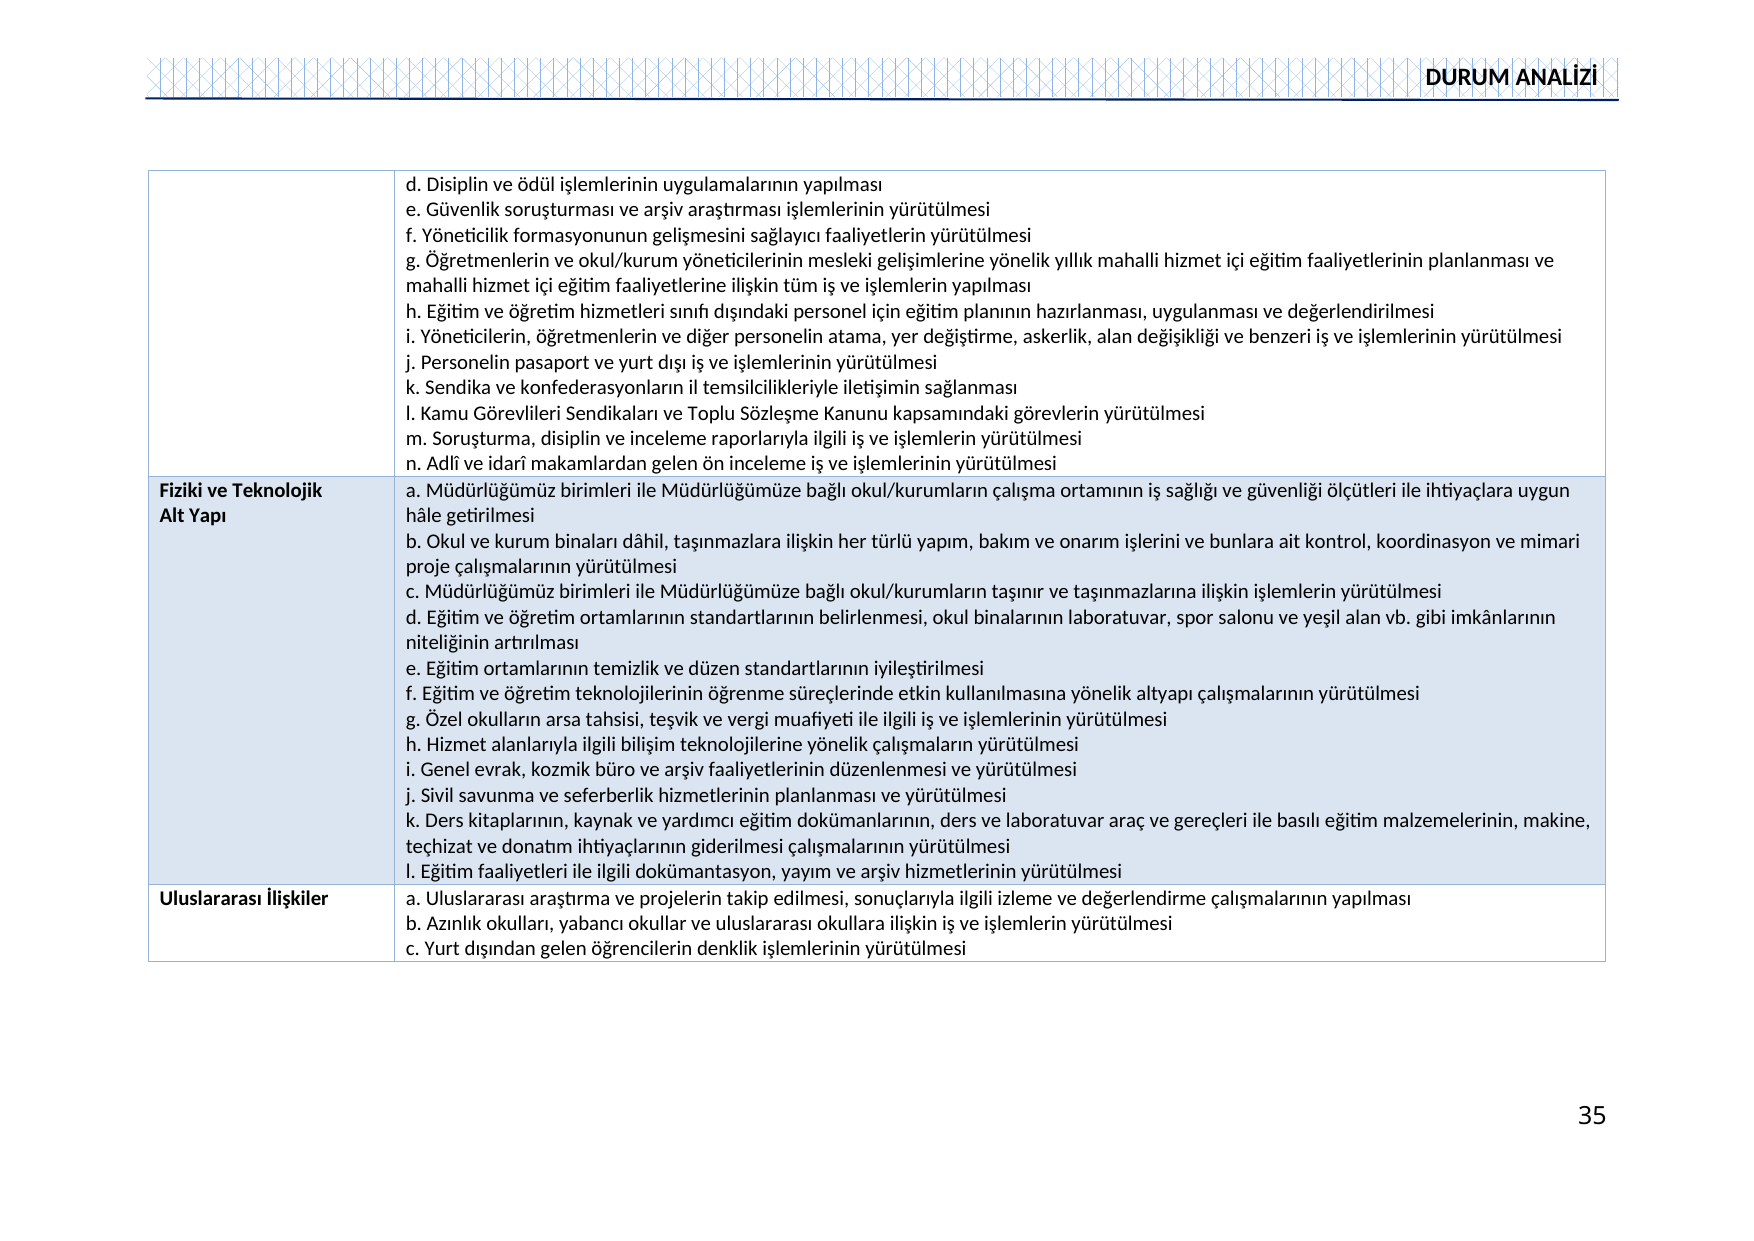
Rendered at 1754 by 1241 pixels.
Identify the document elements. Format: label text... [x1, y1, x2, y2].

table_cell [395, 171, 1605, 476]
table_cell a. Uluslararası araştırma ve projelerin takip edilmesi, sonuçlarıyla ilgili izleme ve değerlendirme çalışmalarının yapılması b. Azınlık okulları, yabancı okullar ve uluslararası okullara ilişkin iş ve işlemlerin yürütülmesi c. Yurt dışından gelen öğrencilerin denklik işlemlerinin yürütülmesi [395, 885, 1605, 961]
table_cell Uluslararası İlişkiler [149, 885, 394, 961]
table_cell a. Müdürlüğümüz birimleri ile Müdürlüğümüze bağlı okul/kurumların çalışma ortamının iş sağlığı ve güvenliği ölçütleri ile ihtiyaçlara uygun hâle getirilmesi b. Okul ve kurum binaları dâhil, taşınmazlara ilişkin her türlü yapım, bakım ve onarım işlerini ve bunlara ait kontrol, koordinasyon ve mimari proje çalışmalarının yürütülmesi c. Müdürlüğümüz birimleri ile Müdürlüğümüze bağlı okul/kurumların taşınır ve taşınmazlarına ilişkin işlemlerin yürütülmesi d. Eğitim ve öğretim ortamlarının standartlarının belirlenmesi, okul binalarının laboratuvar, spor salonu ve yeşil alan vb. gibi imkânlarının niteliğinin artırılması e. Eğitim ortamlarının temizlik ve düzen standartlarının iyileştirilmesi f. Eğitim ve öğretim teknolojilerinin öğrenme süreçlerinde etkin kullanılmasına yönelik altyapı çalışmalarının yürütülmesi g. Özel okulların arsa tahsisi, teşvik ve vergi muafiyeti ile ilgili iş ve işlemlerinin yürütülmesi h. Hizmet alanlarıyla ilgili bilişim teknolojilerine yönelik çalışmaların yürütülmesi i. Genel evrak, kozmik büro ve arşiv faaliyetlerinin düzenlenmesi ve yürütülmesi j. Sivil savunma ve seferberlik hizmetlerinin planlanması ve yürütülmesi k. Ders kitaplarının, kaynak ve yardımcı eğitim dokümanlarının, ders ve laboratuvar araç ve gereçleri ile basılı eğitim malzemelerinin, makine, teçhizat ve donatım ihtiyaçlarının giderilmesi çalışmalarının yürütülmesi l. Eğitim faaliyetleri ile ilgili dokümantasyon, yayım ve arşiv hizmetlerinin yürütülmesi [395, 477, 1605, 884]
table_cell Fiziki ve Teknolojik Alt Yapı [149, 477, 394, 884]
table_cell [149, 171, 394, 476]
